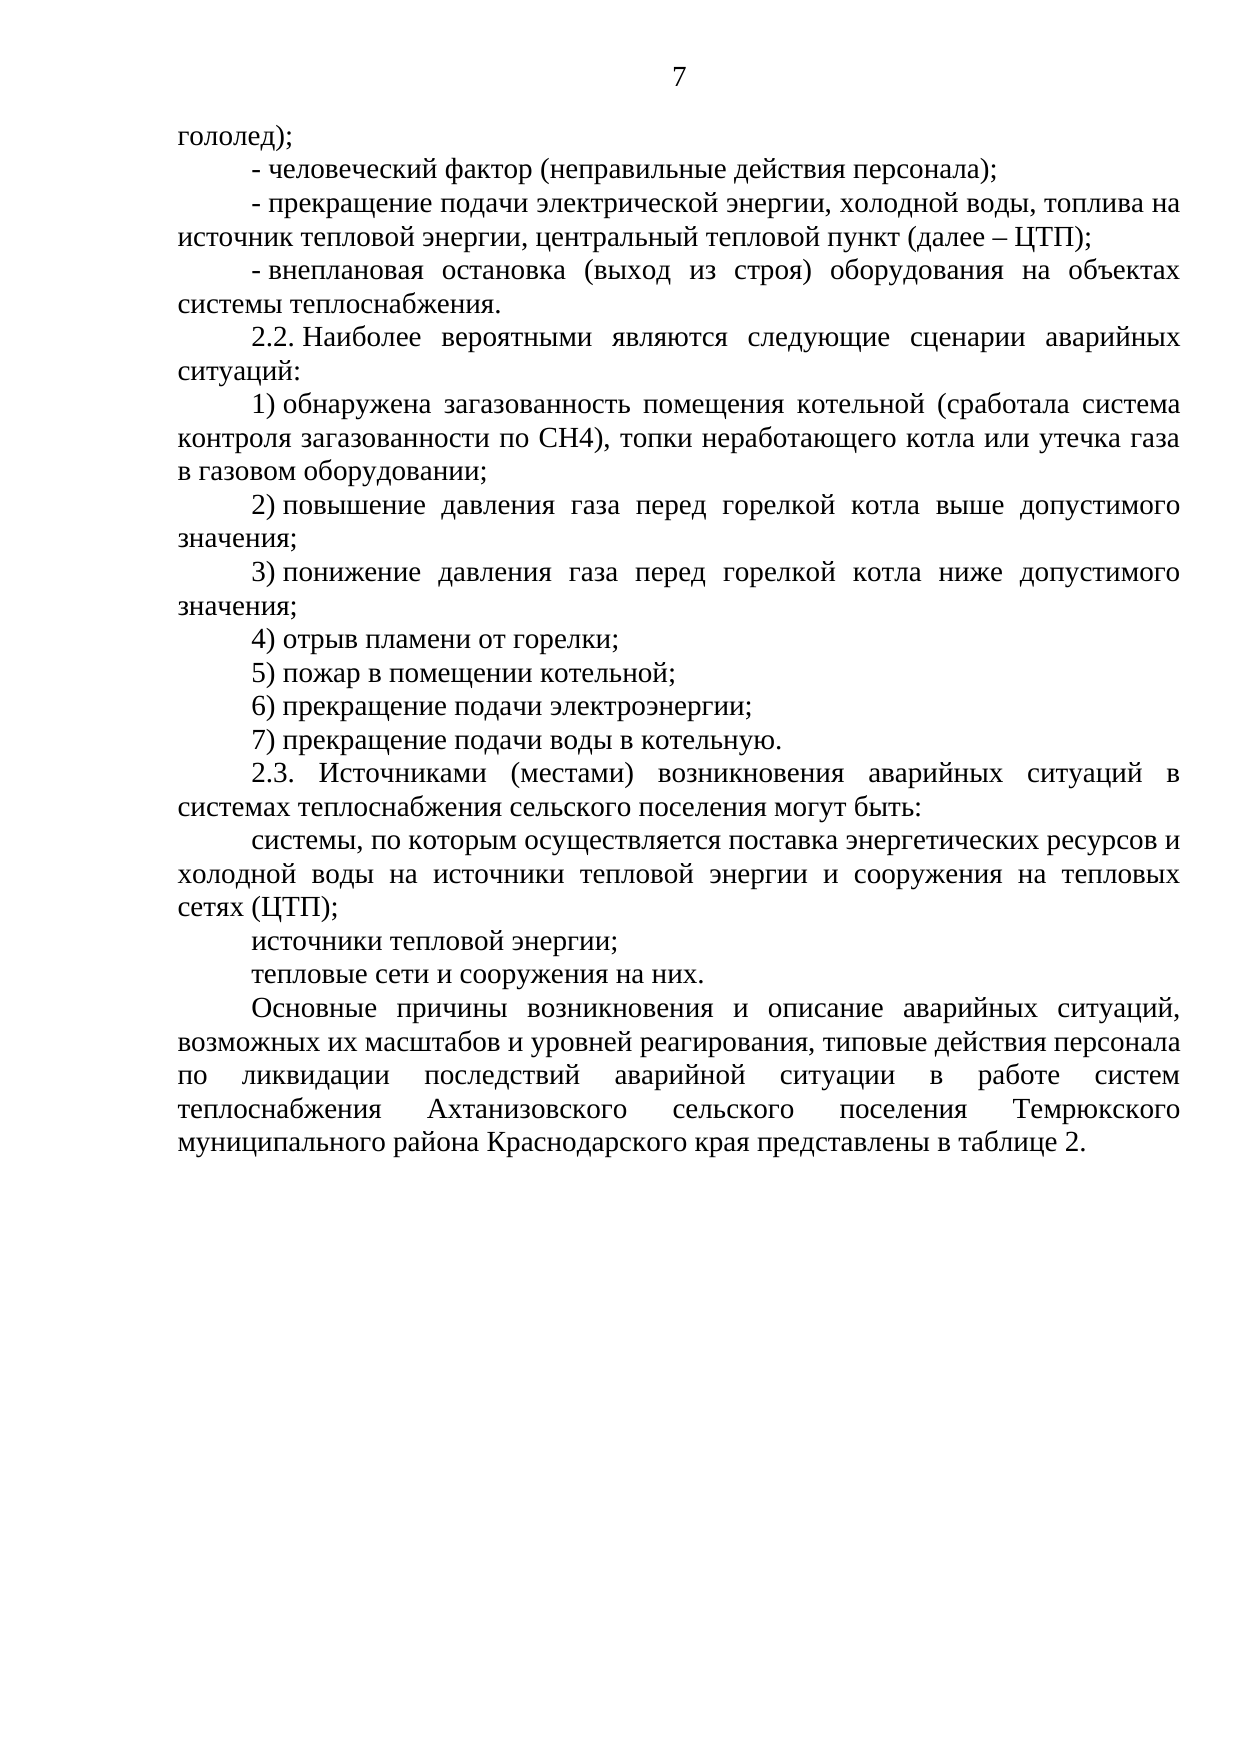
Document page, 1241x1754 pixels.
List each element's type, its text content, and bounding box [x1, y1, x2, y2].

list тепловые сети и сооружения на них. [177, 957, 1181, 990]
list 2.3. Источниками (местами) возникновения аварийных ситуаций в системах теплоснабжения сельского поселения могут быть: [177, 755, 1181, 822]
text 6) прекращение подачи электроэнергии; [177, 688, 1181, 722]
text - человеческий фактор (неправильные действия персонала); [177, 152, 1181, 185]
list источники тепловой энергии; [177, 923, 1181, 957]
text 2.2. Наиболее вероятными являются следующие сценарии аварийных ситуаций: [177, 319, 1181, 386]
text 3) понижение давления газа перед горелкой котла ниже допустимого значения; [177, 554, 1181, 621]
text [177, 118, 1181, 152]
text - внеплановая остановка (выход из строя) оборудования на объектах системы теплоснабжения. [177, 252, 1181, 319]
text Основные причины возникновения и описание аварийных ситуаций, возможных их масштабов и уровней реагирования, типовые действия персонала по ликвидации последствий аварийной ситуации в работе систем теплоснабжения Ахтанизовского сельского поселения Темрюкского муниципального района Краснодарского края представлены в таблице 2. [177, 990, 1181, 1158]
text - прекращение подачи электрической энергии, холодной воды, топлива на источник тепловой энергии, центральный тепловой пункт (далее – ЦТП); [177, 185, 1181, 252]
text 7) прекращение подачи воды в котельную. [177, 722, 1181, 755]
text 2) повышение давления газа перед горелкой котла выше допустимого значения; [177, 487, 1181, 554]
text 5) пожар в помещении котельной; [177, 655, 1181, 688]
list системы, по которым осуществляется поставка энергетических ресурсов и холодной воды на источники тепловой энергии и сооружения на тепловых сетях (ЦТП); [177, 822, 1181, 923]
text 4) отрыв пламени от горелки; [177, 621, 1181, 655]
text 1) обнаружена загазованность помещения котельной (сработала система контроля загазованности по СН4), топки неработающего котла или утечка газа в газовом оборудовании; [177, 386, 1181, 487]
